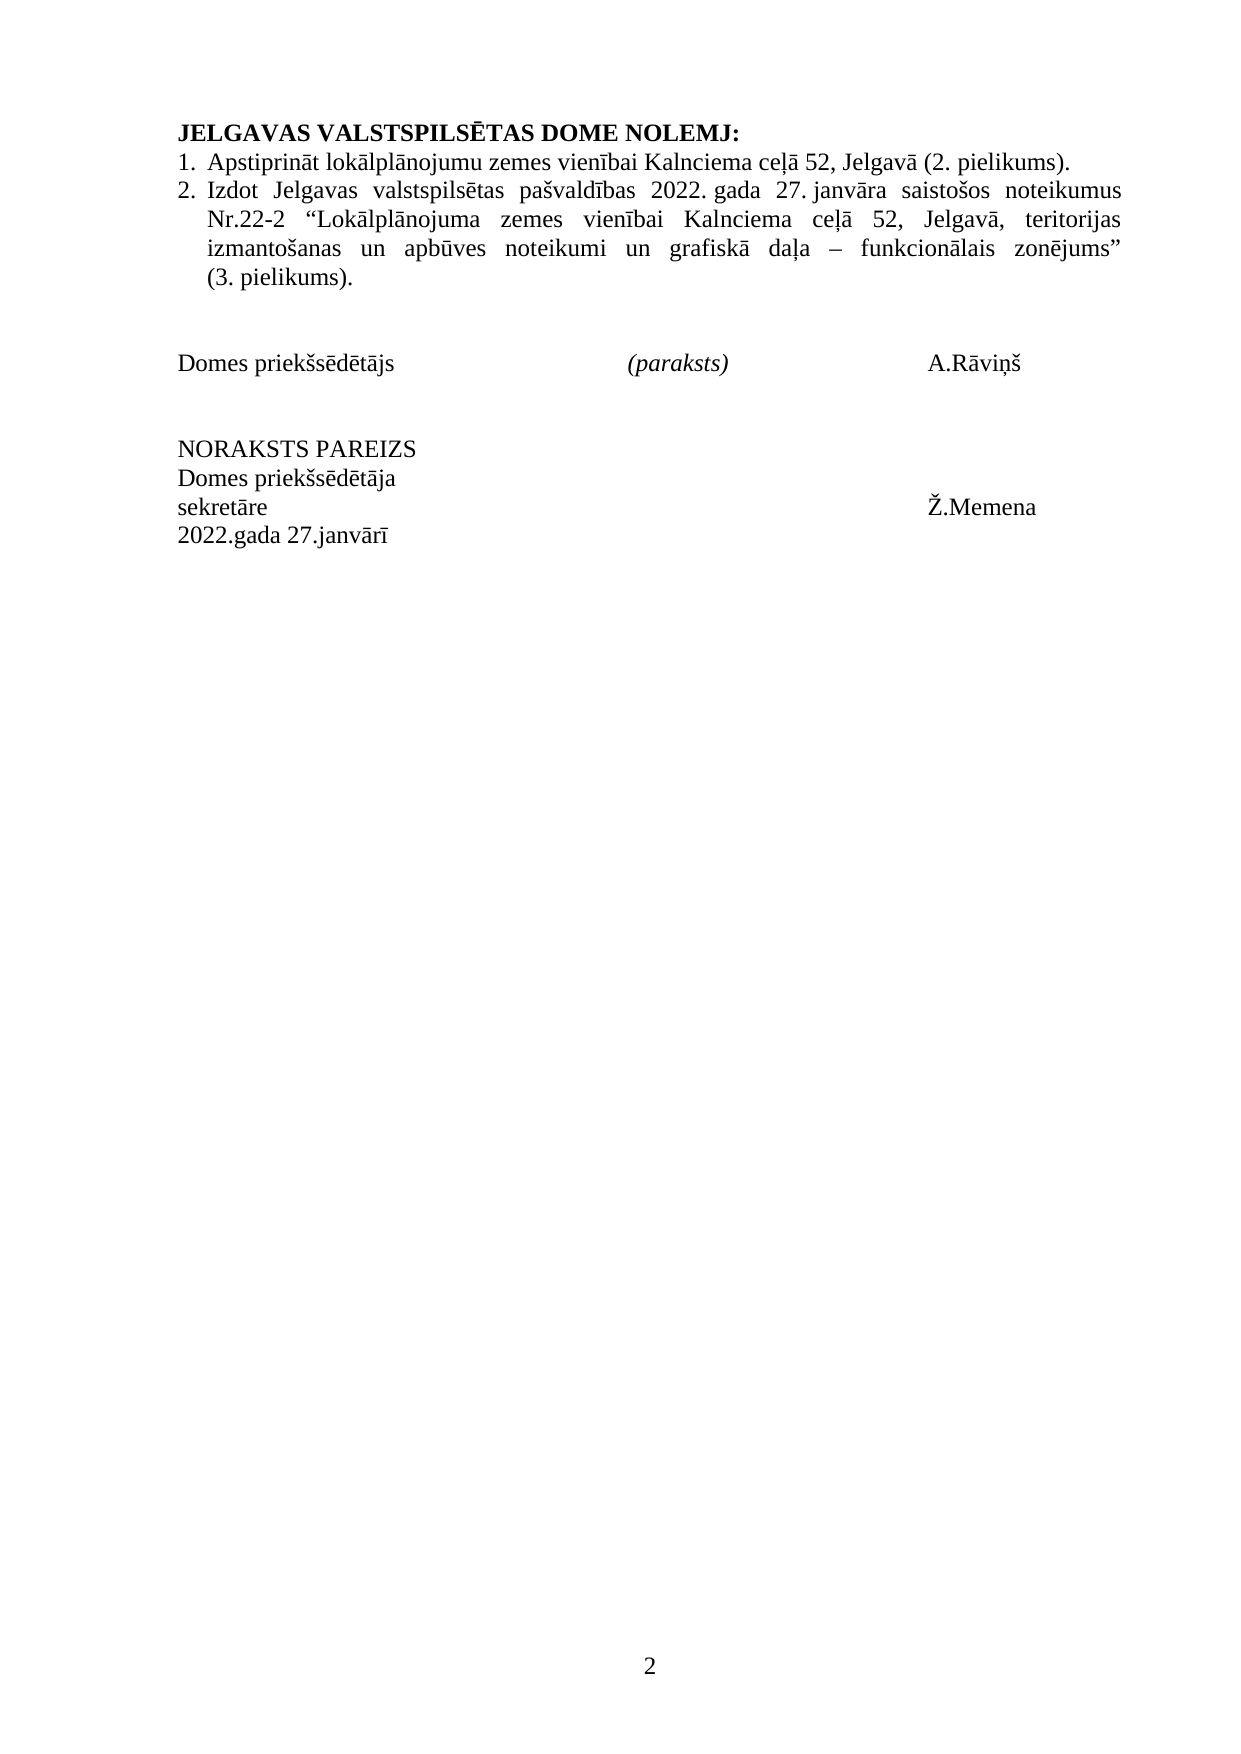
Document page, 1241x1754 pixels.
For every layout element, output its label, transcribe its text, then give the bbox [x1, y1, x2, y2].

text sekretāre Ž.Memena [177, 492, 1122, 521]
text NORAKSTS PAREIZS [177, 434, 1122, 463]
text 2022.gada 27.janvārī [177, 521, 1122, 549]
list Izdot Jelgavas valstspilsētas pašvaldības 2022. gada 27. janvāra saistošos noteikumus Nr.22-2 “Lokālplānojuma zemes vienībai Kalnciema ceļā 52, Jelgavā, teritorijas izmantošanas un apbūves noteikumi un grafiskā daļa – funkcionālais zonējums” (3. pielikums). [177, 176, 1122, 291]
text JELGAVAS VALSTSPILSĒTAS DOME NOLEMJ: [177, 118, 1122, 147]
text Domes priekšsēdētājs (paraksts) A.Rāviņš [177, 348, 1122, 377]
text Domes priekšsēdētāja [177, 463, 1122, 492]
list Apstiprināt lokālplānojumu zemes vienībai Kalnciema ceļā 52, Jelgavā (2. pielikums). [177, 147, 1122, 176]
